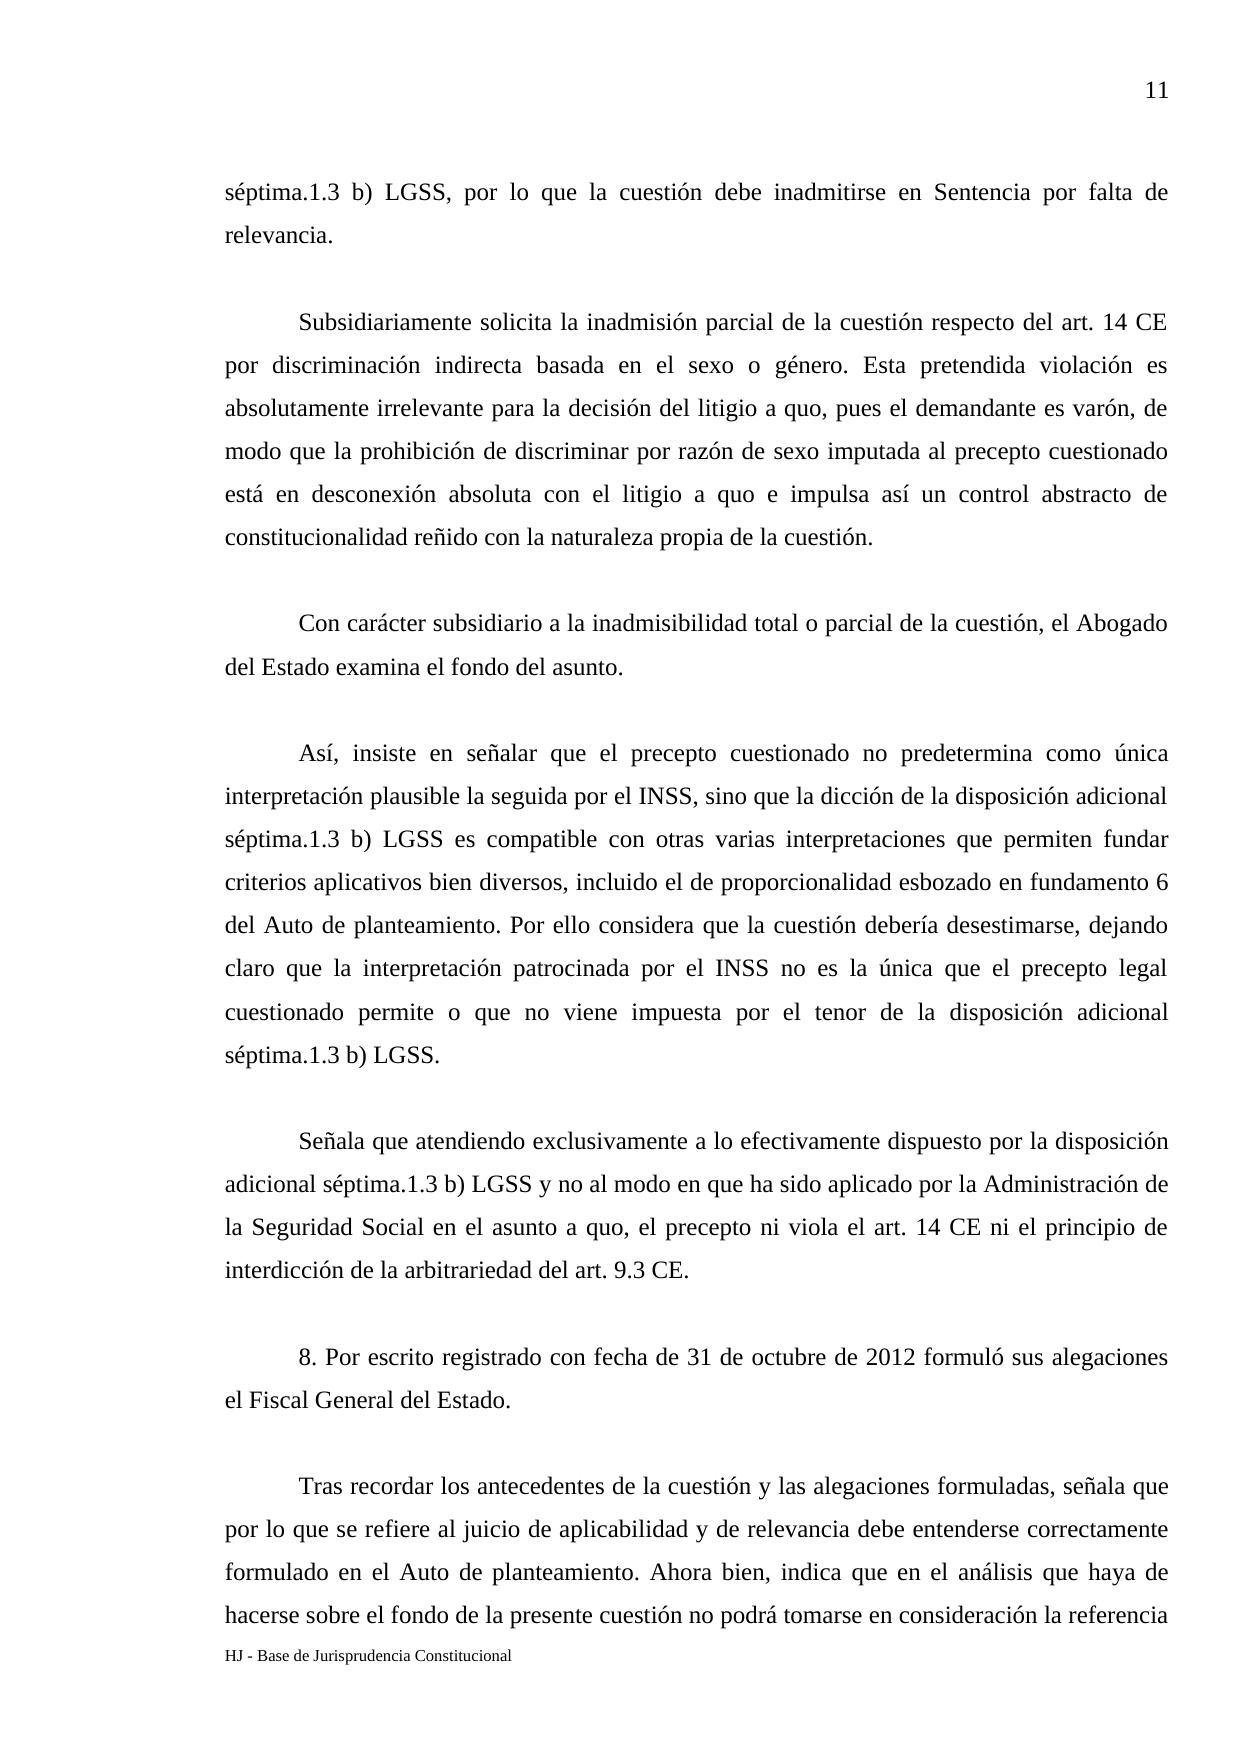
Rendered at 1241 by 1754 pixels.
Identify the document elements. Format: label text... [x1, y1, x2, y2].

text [224, 1471, 1169, 1629]
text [224, 177, 1169, 249]
text 8. Por escrito registrado con fecha de 31 de octubre de 2012 formuló sus alegaciones el Fiscal General del Estado. [224, 1342, 1169, 1413]
text Señala que atendiendo exclusivamente a lo efectivamente dispuesto por la disposición adicional séptima.1.3 b) LGSS y no al modo en que ha sido aplicado por la Administración de la Seguridad Social en el asunto a quo, el precepto ni viola el art. 14 CE ni el principio de interdicción de la arbitrariedad del art. 9.3 CE. [224, 1126, 1169, 1284]
text Así, insiste en señalar que el precepto cuestionado no predetermina como única interpretación plausible la seguida por el INSS, sino que la dicción de la disposición adicional séptima.1.3 b) LGSS es compatible con otras varias interpretaciones que permiten fundar criterios aplicativos bien diversos, incluido el de proporcionalidad esbozado en fundamento 6 del Auto de planteamiento. Por ello considera que la cuestión debería desestimarse, dejando claro que la interpretación patrocinada por el INSS no es la única que el precepto legal cuestionado permite o que no viene impuesta por el tenor de la disposición adicional séptima.1.3 b) LGSS. [224, 738, 1169, 1068]
text Subsidiariamente solicita la inadmisión parcial de la cuestión respecto del art. 14 CE por discriminación indirecta basada en el sexo o género. Esta pretendida violación es absolutamente irrelevante para la decisión del litigio a quo, pues el demandante es varón, de modo que la prohibición de discriminar por razón de sexo imputada al precepto cuestionado está en desconexión absoluta con el litigio a quo e impulsa así un control abstracto de constitucionalidad reñido con la naturaleza propia de la cuestión. [224, 307, 1169, 551]
text Con carácter subsidiario a la inadmisibilidad total o parcial de la cuestión, el Abogado del Estado examina el fondo del asunto. [224, 608, 1169, 680]
